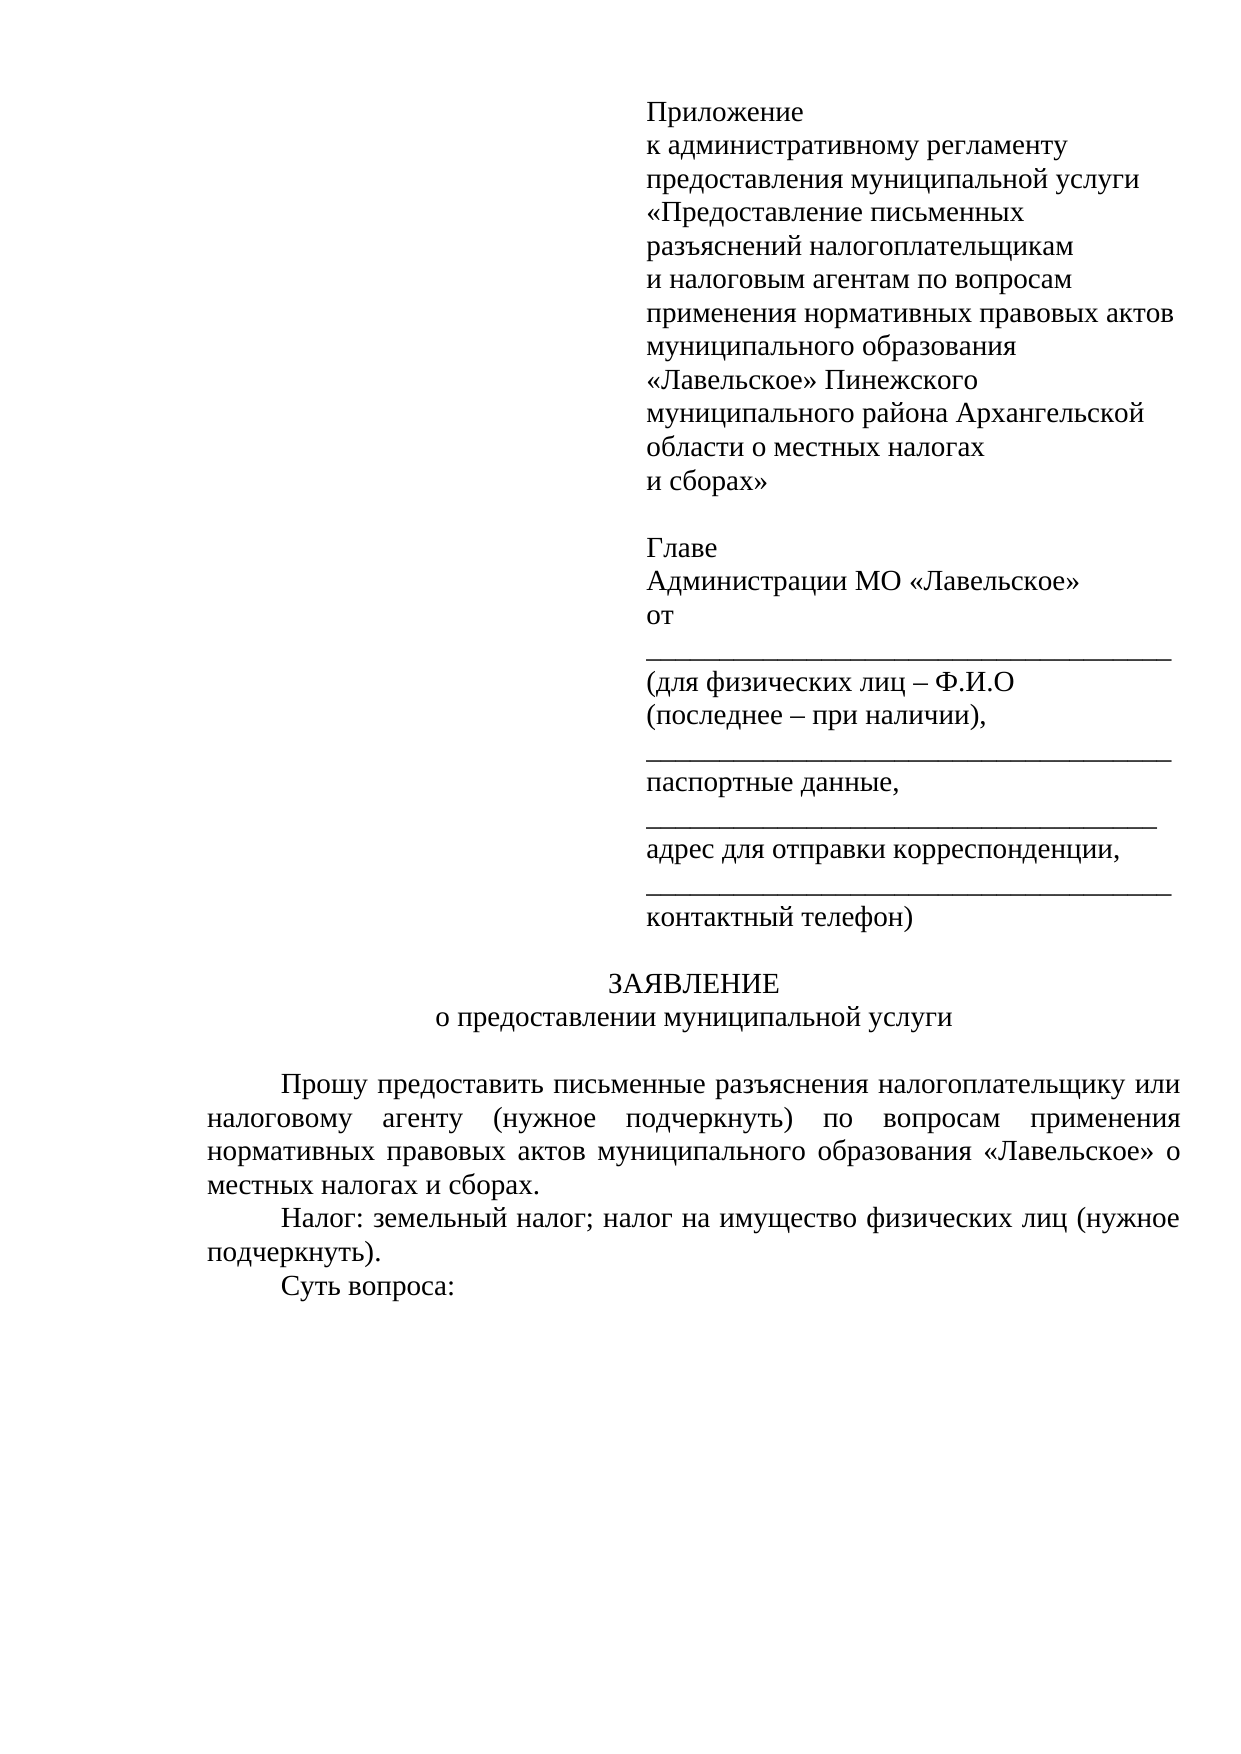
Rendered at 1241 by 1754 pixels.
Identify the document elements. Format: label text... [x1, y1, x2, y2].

table_cell ___________________________________ адрес для отправки корреспонденции, [635, 798, 1192, 865]
text ЗАЯВЛЕНИЕ [207, 966, 1181, 999]
table_header Приложение к административному регламенту предоставления муниципальной услуги «Предоставление письменных разъяснений налогоплательщикам и налоговым агентам по вопросам применения нормативных правовых актов муниципального образования «Лавельское» Пинежского муниципального района Архангельской области о местных налогах и сборах» Главе [635, 94, 1192, 563]
text Суть вопроса: [207, 1268, 1181, 1301]
table_cell Администрации МО «Лавельское» [635, 563, 1192, 597]
table_cell ____________________________________ паспортные данные, [635, 731, 1192, 798]
table_cell ____________________________________ контактный телефон) [635, 865, 1192, 932]
subtitle о предоставлении муниципальной услуги [207, 999, 1181, 1033]
text Налог: земельный налог; налог на имущество физических лиц (нужное подчеркнуть). [207, 1201, 1181, 1268]
text Прошу предоставить письменные разъяснения налогоплательщику или налоговому агенту (нужное подчеркнуть) по вопросам применения нормативных правовых актов муниципального образования «Лавельское» о местных налогах и сборах. [207, 1066, 1181, 1201]
table_cell от ____________________________________ (для физических лиц – Ф.И.О (последнее – при наличии), [635, 597, 1192, 731]
